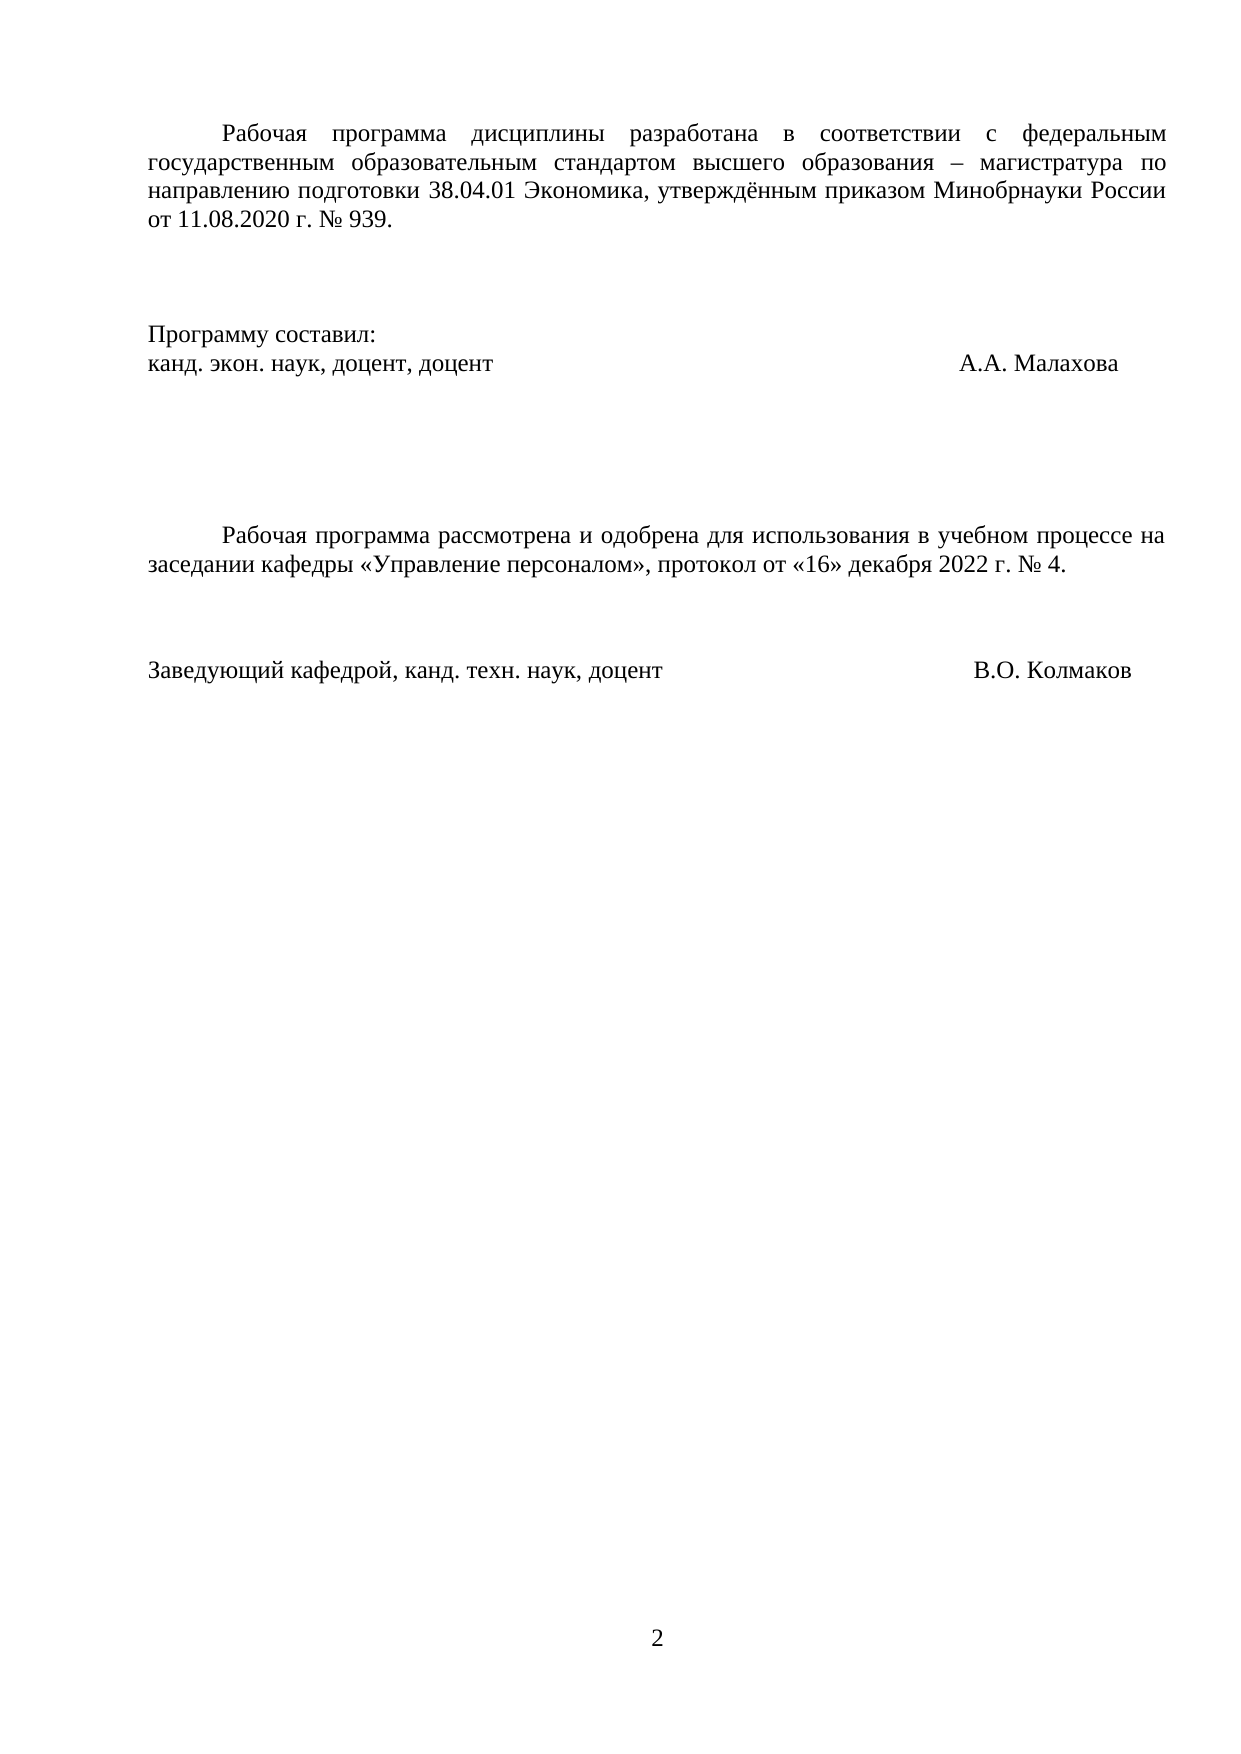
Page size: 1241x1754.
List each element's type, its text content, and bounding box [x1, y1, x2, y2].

text Рабочая программа дисциплины разработана в соответствии с федеральным государственным образовательным стандартом высшего образования – магистратура по направлению подготовки 38.04.01 Экономика, утверждённым приказом Минобрнауки России от 11.08.2020 г. № 939. [148, 118, 1167, 233]
text Рабочая программа рассмотрена и одобрена для использования в учебном процессе на заседании кафедры «Управление персоналом», протокол от «16» декабря 2022 г. № 4. [148, 521, 1167, 578]
text Программу составил: [148, 319, 1167, 348]
text Заведующий кафедрой, канд. техн. наук, доцент В.О. Колмаков [148, 655, 1137, 683]
text канд. экон. наук, доцент, доцент А.А. Малахова [148, 348, 1167, 377]
